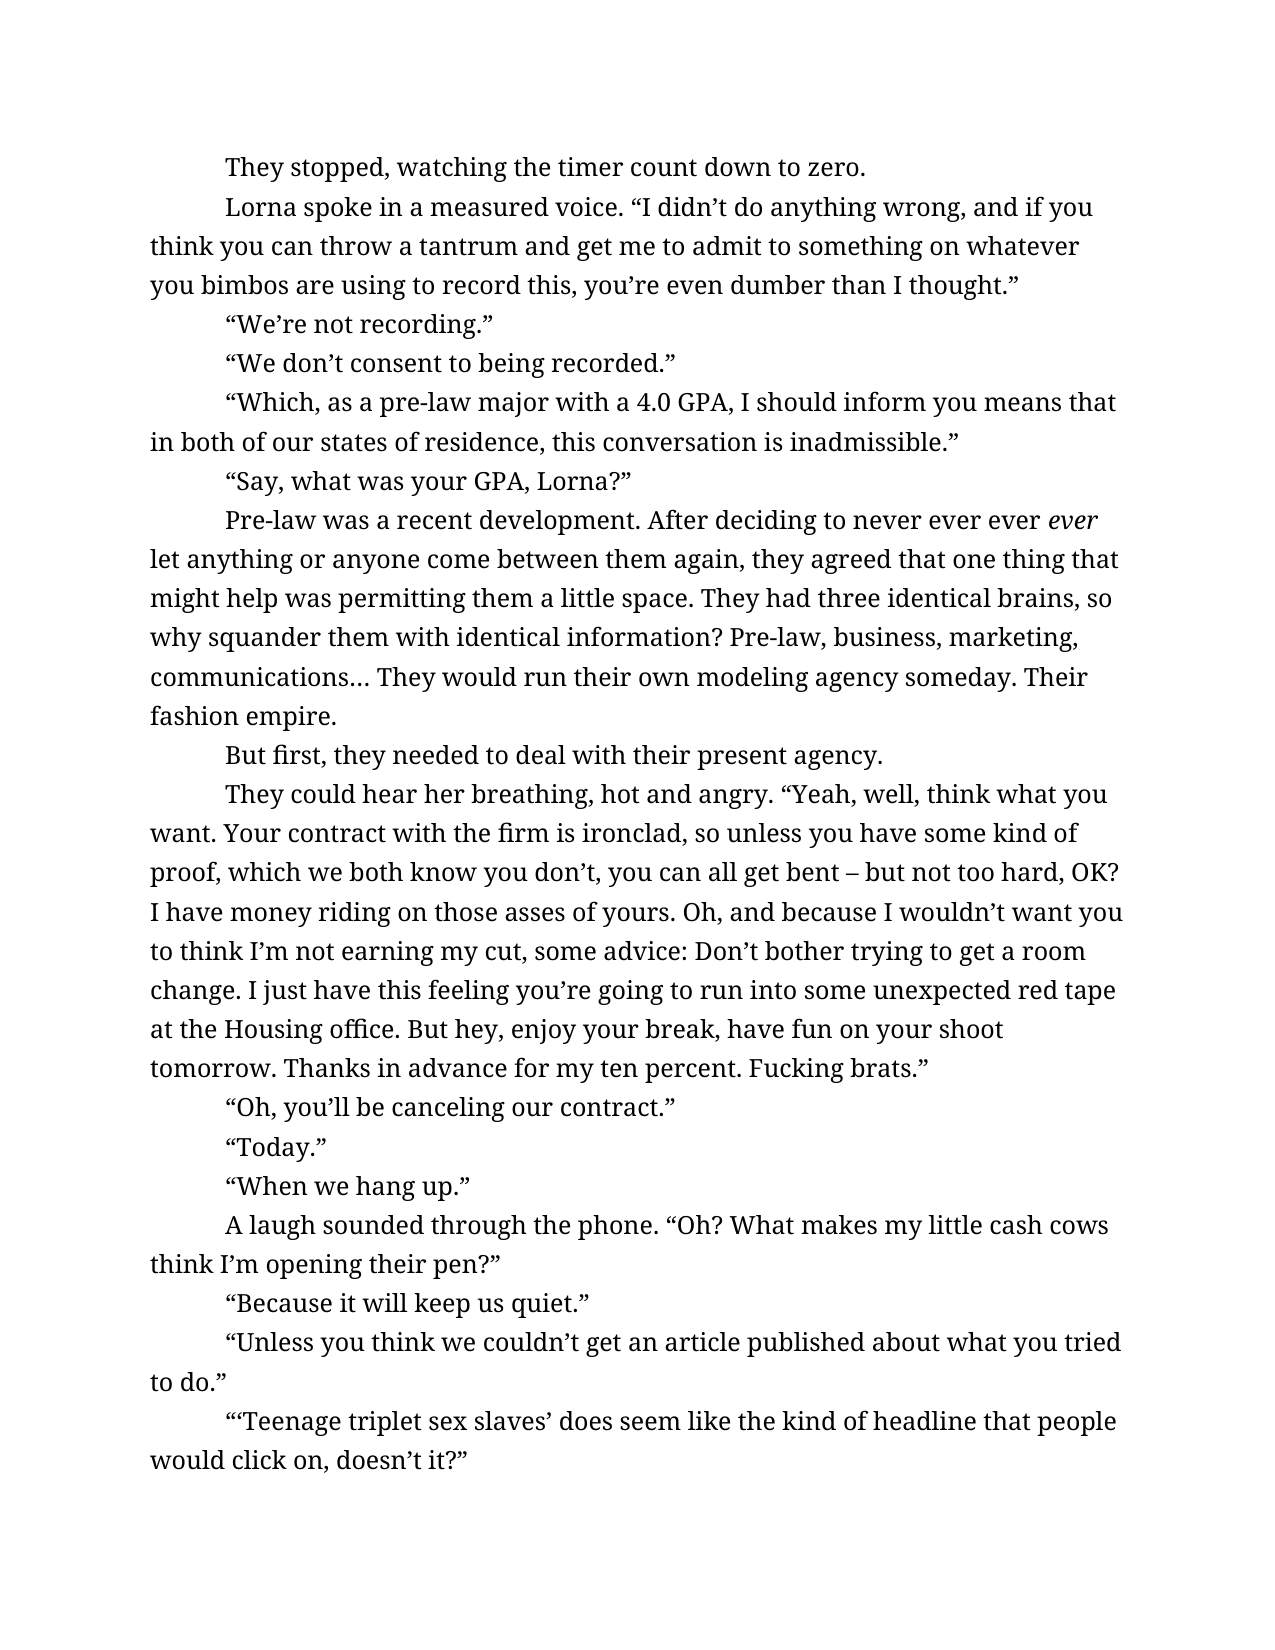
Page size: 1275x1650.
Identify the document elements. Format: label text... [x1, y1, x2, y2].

text But first, they needed to deal with their present agency. [150, 737, 1125, 772]
text “Today.” [150, 1129, 1125, 1163]
text Pre-law was a recent development. After deciding to never ever ever ever let anything or anyone come between them again, they agreed that one thing that might help was permitting them a little space. They had three identical brains, so why squander them with identical information? Pre-law, business, marketing, communications… They would run their own modeling agency someday. Their fashion empire. [150, 502, 1125, 732]
text “We don’t consent to being recorded.” [150, 346, 1125, 380]
text “Because it will keep us quiet.” [150, 1286, 1125, 1320]
text “We’re not recording.” [150, 307, 1125, 341]
text “Oh, you’ll be canceling our contract.” [150, 1090, 1125, 1124]
text “Which, as a pre-law major with a 4.0 GPA, I should inform you means that in both of our states of residence, this conversation is inadmissible.” [150, 385, 1125, 458]
text Lorna spoke in a measured voice. “I didn’t do anything wrong, and if you think you can throw a tantrum and get me to admit to something on whatever you bimbos are using to record this, you’re even dumber than I thought.” [150, 189, 1125, 302]
text They could hear her breathing, hot and angry. “Yeah, well, think what you want. Your contract with the firm is ironclad, so unless you have some kind of proof, which we both know you don’t, you can all get bent – but not too hard, OK? I have money riding on those asses of yours. Oh, and because I wouldn’t want you to think I’m not earning my cut, some advice: Don’t bother trying to get a room change. I just have this feeling you’re going to run into some unexpected red tape at the Housing office. But hey, enjoy your break, have fun on your shoot tomorrow. Thanks in advance for my ten percent. Fucking brats.” [150, 777, 1125, 1085]
text “Unless you think we couldn’t get an article published about what you tried to do.” [150, 1325, 1125, 1398]
text A laugh sounded through the phone. “Oh? What makes my little cash cows think I’m opening their pen?” [150, 1207, 1125, 1281]
text “Say, what was your GPA, Lorna?” [150, 463, 1125, 497]
text “‘Teenage triplet sex slaves’ does seem like the kind of headline that people would click on, doesn’t it?” [150, 1403, 1125, 1477]
text They stopped, watching the timer count down to zero. [150, 150, 1125, 184]
text “When we hang up.” [150, 1168, 1125, 1202]
